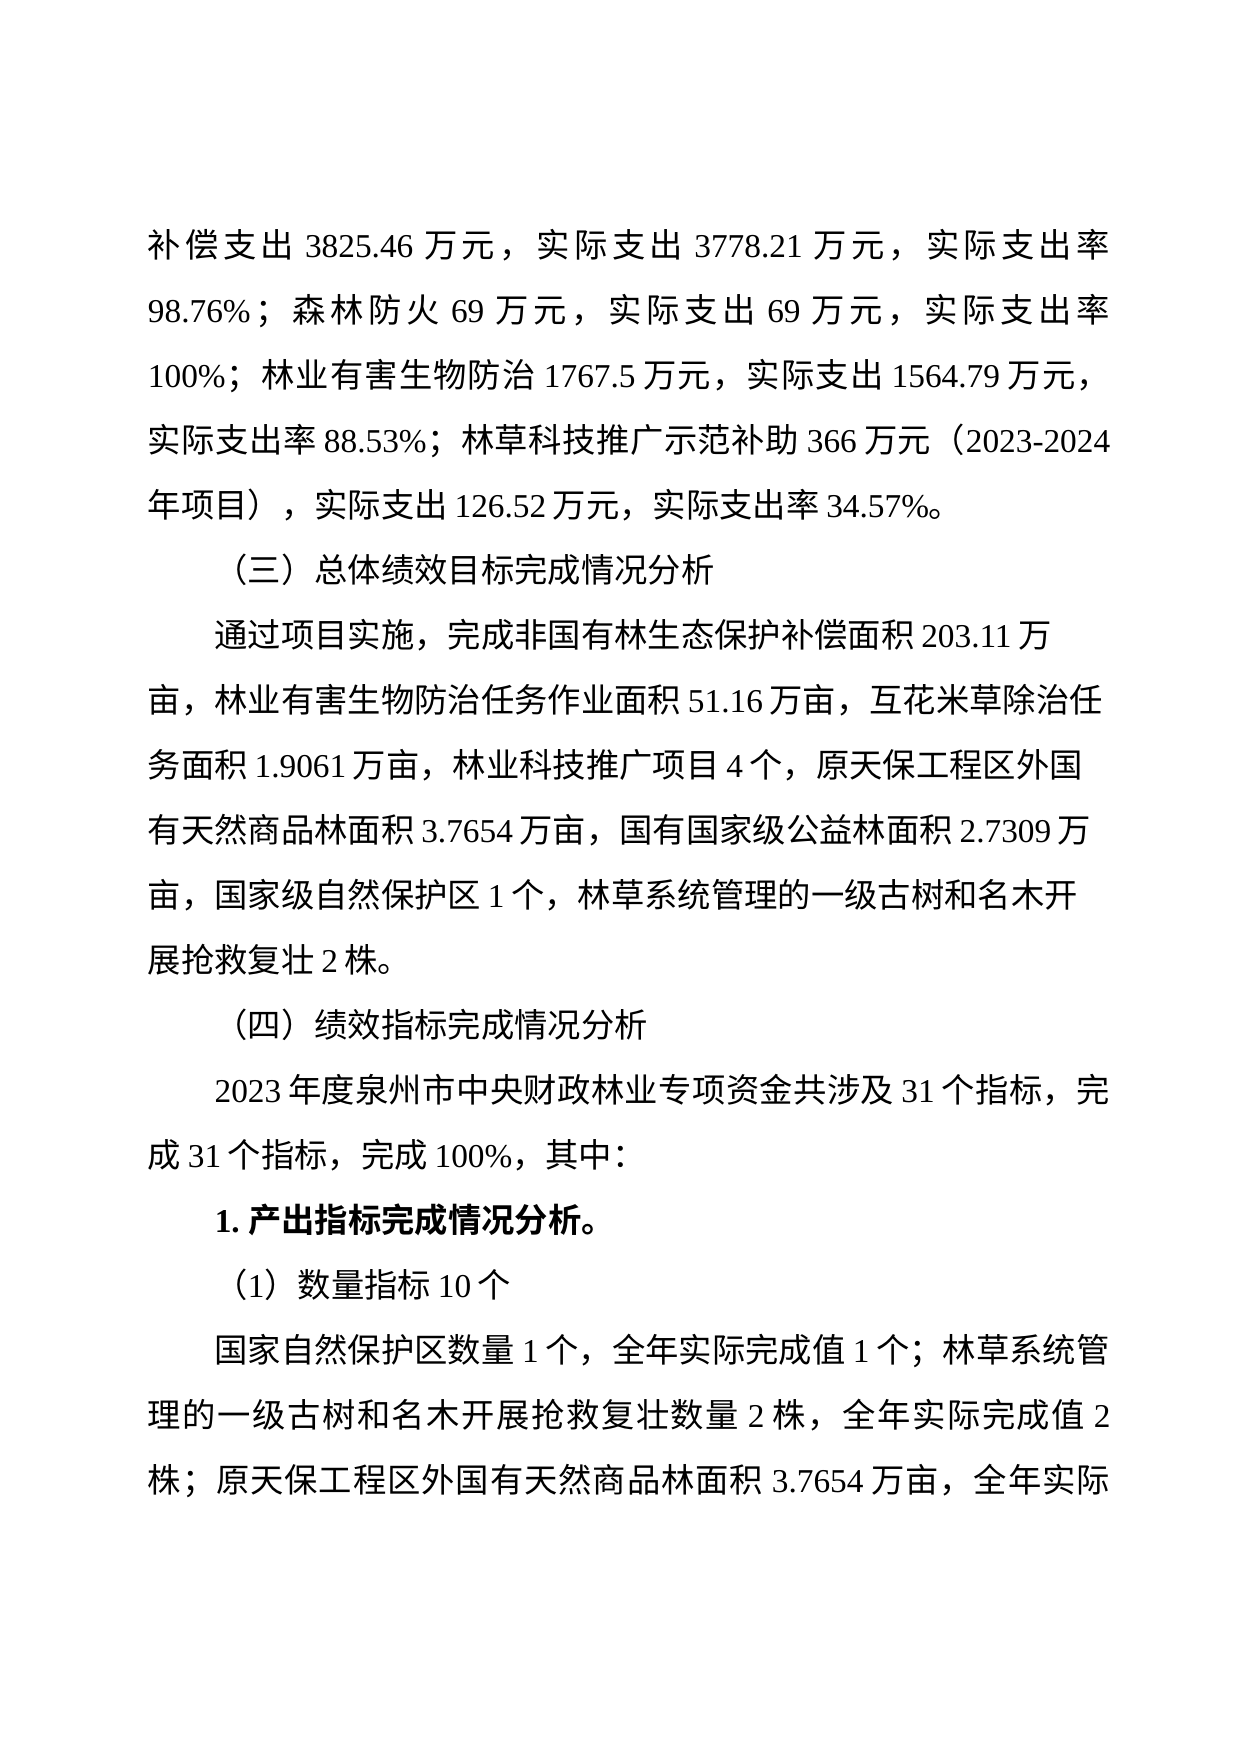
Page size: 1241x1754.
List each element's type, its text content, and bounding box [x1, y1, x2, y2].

list 2023年度泉州市中央财政林业专项资金共涉及31个指标，完成31个指标，完成100%，其中： [148, 1056, 1110, 1186]
list （三）总体绩效目标完成情况分析 [148, 536, 1110, 601]
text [148, 211, 1110, 536]
list （1）数量指标10个 [148, 1251, 1110, 1316]
list （四）绩效指标完成情况分析 [148, 991, 1110, 1056]
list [148, 1316, 1110, 1511]
text 通过项目实施，完成非国有林生态保护补偿面积203.11万亩，林业有害生物防治任务作业面积51.16万亩，互花米草除治任务面积1.9061万亩，林业科技推广项目4个，原天保工程区外国有天然商品林面积3.7654万亩，国有国家级公益林面积2.7309万亩，国家级自然保护区1个，林草系统管理的一级古树和名木开展抢救复壮2株。 [148, 601, 1110, 991]
list 1. 产出指标完成情况分析。 [148, 1186, 1110, 1251]
